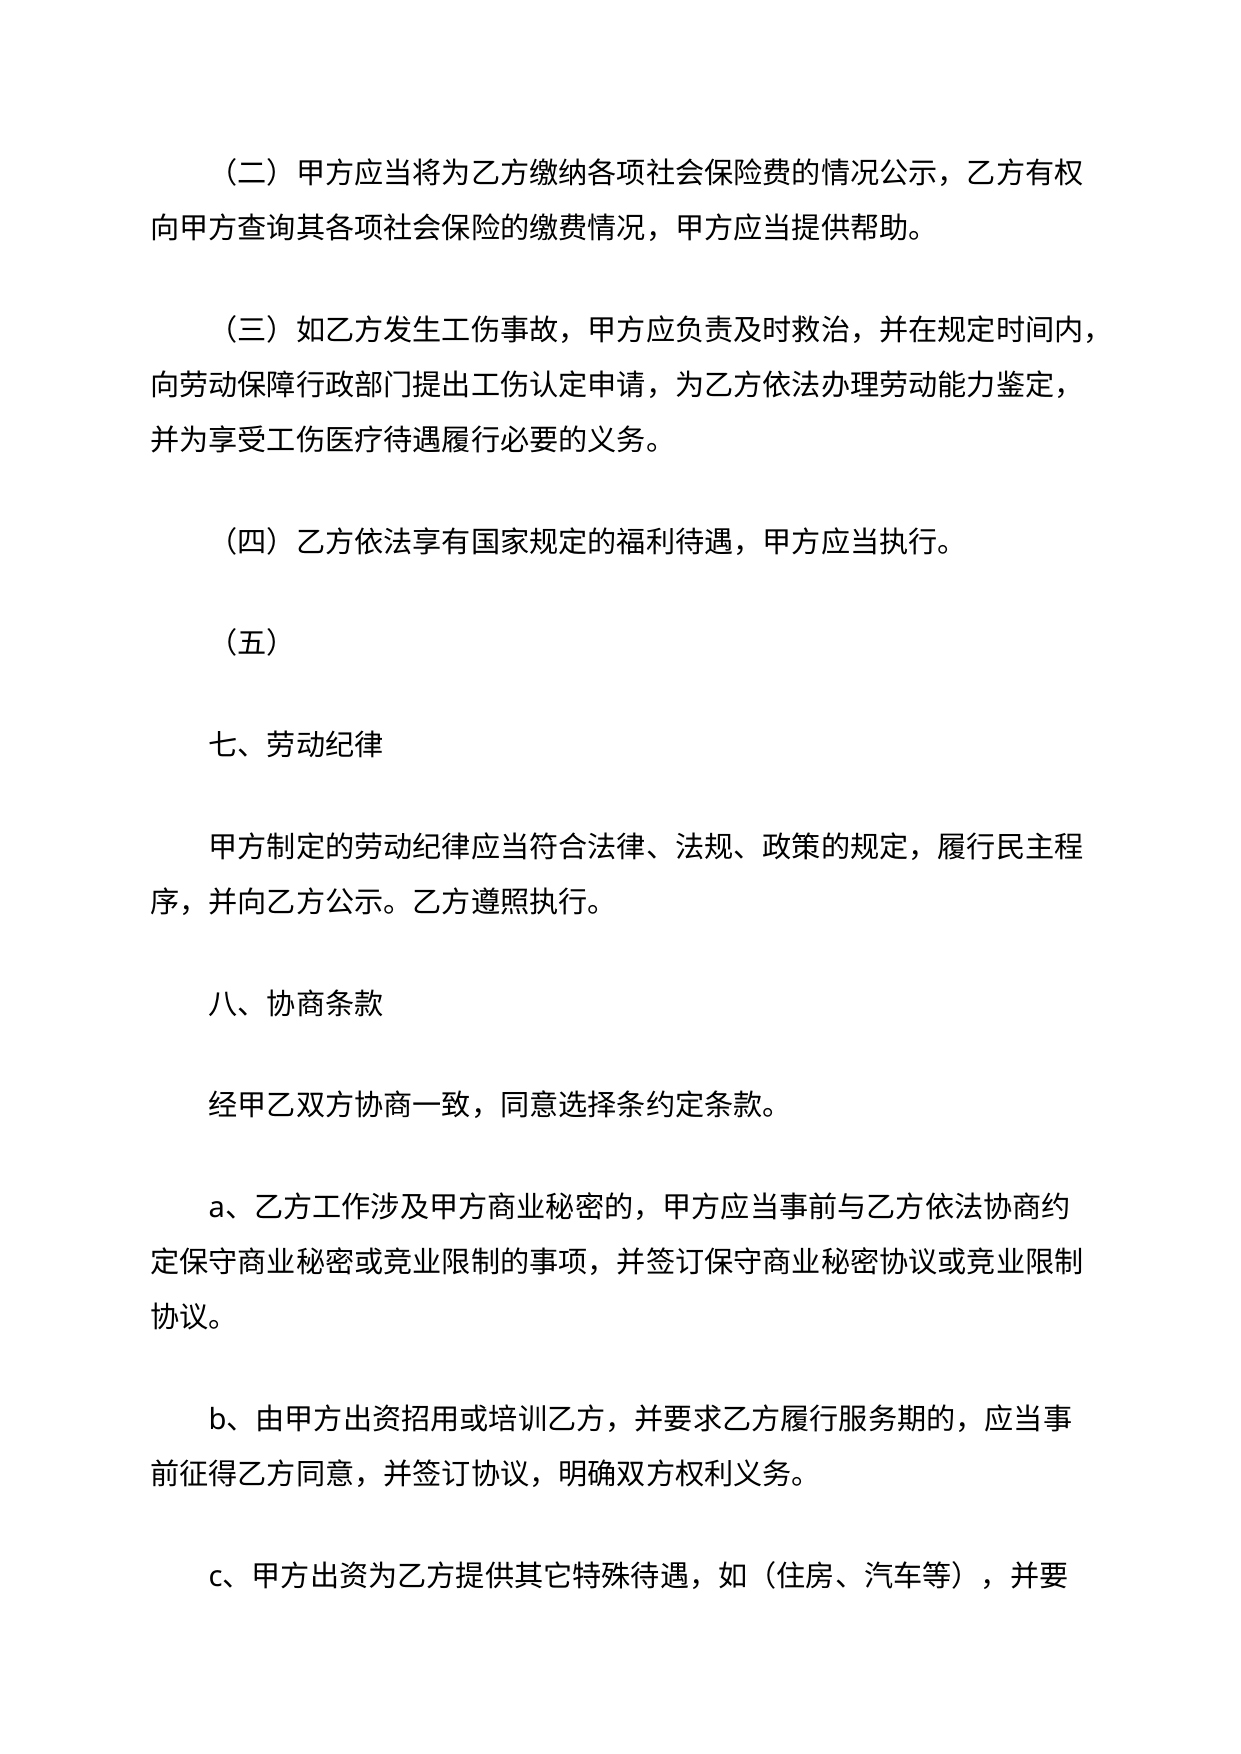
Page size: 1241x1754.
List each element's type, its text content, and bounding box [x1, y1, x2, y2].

text 八、协商条款 [150, 980, 1090, 1022]
text 经甲乙双方协商一致，同意选择条约定条款。 [150, 1082, 1090, 1124]
text （三）如乙方发生工伤事故，甲方应负责及时救治，并在规定时间内，向劳动保障行政部门提出工伤认定申请，为乙方依法办理劳动能力鉴定，并为享受工伤医疗待遇履行必要的义务。 [150, 307, 1090, 459]
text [150, 1552, 1090, 1594]
text b、由甲方出资招用或培训乙方，并要求乙方履行服务期的，应当事前征得乙方同意，并签订协议，明确双方权利义务。 [150, 1395, 1090, 1493]
text （二）甲方应当将为乙方缴纳各项社会保险费的情况公示，乙方有权向甲方查询其各项社会保险的缴费情况，甲方应当提供帮助。 [150, 150, 1090, 247]
text （四）乙方依法享有国家规定的福利待遇，甲方应当执行。 [150, 518, 1090, 561]
text a、乙方工作涉及甲方商业秘密的，甲方应当事前与乙方依法协商约定保守商业秘密或竞业限制的事项，并签订保守商业秘密协议或竞业限制协议。 [150, 1184, 1090, 1336]
text 甲方制定的劳动纪律应当符合法律、法规、政策的规定，履行民主程序，并向乙方公示。乙方遵照执行。 [150, 823, 1090, 921]
text （五） [150, 620, 1090, 662]
text 七、劳动纪律 [150, 722, 1090, 764]
